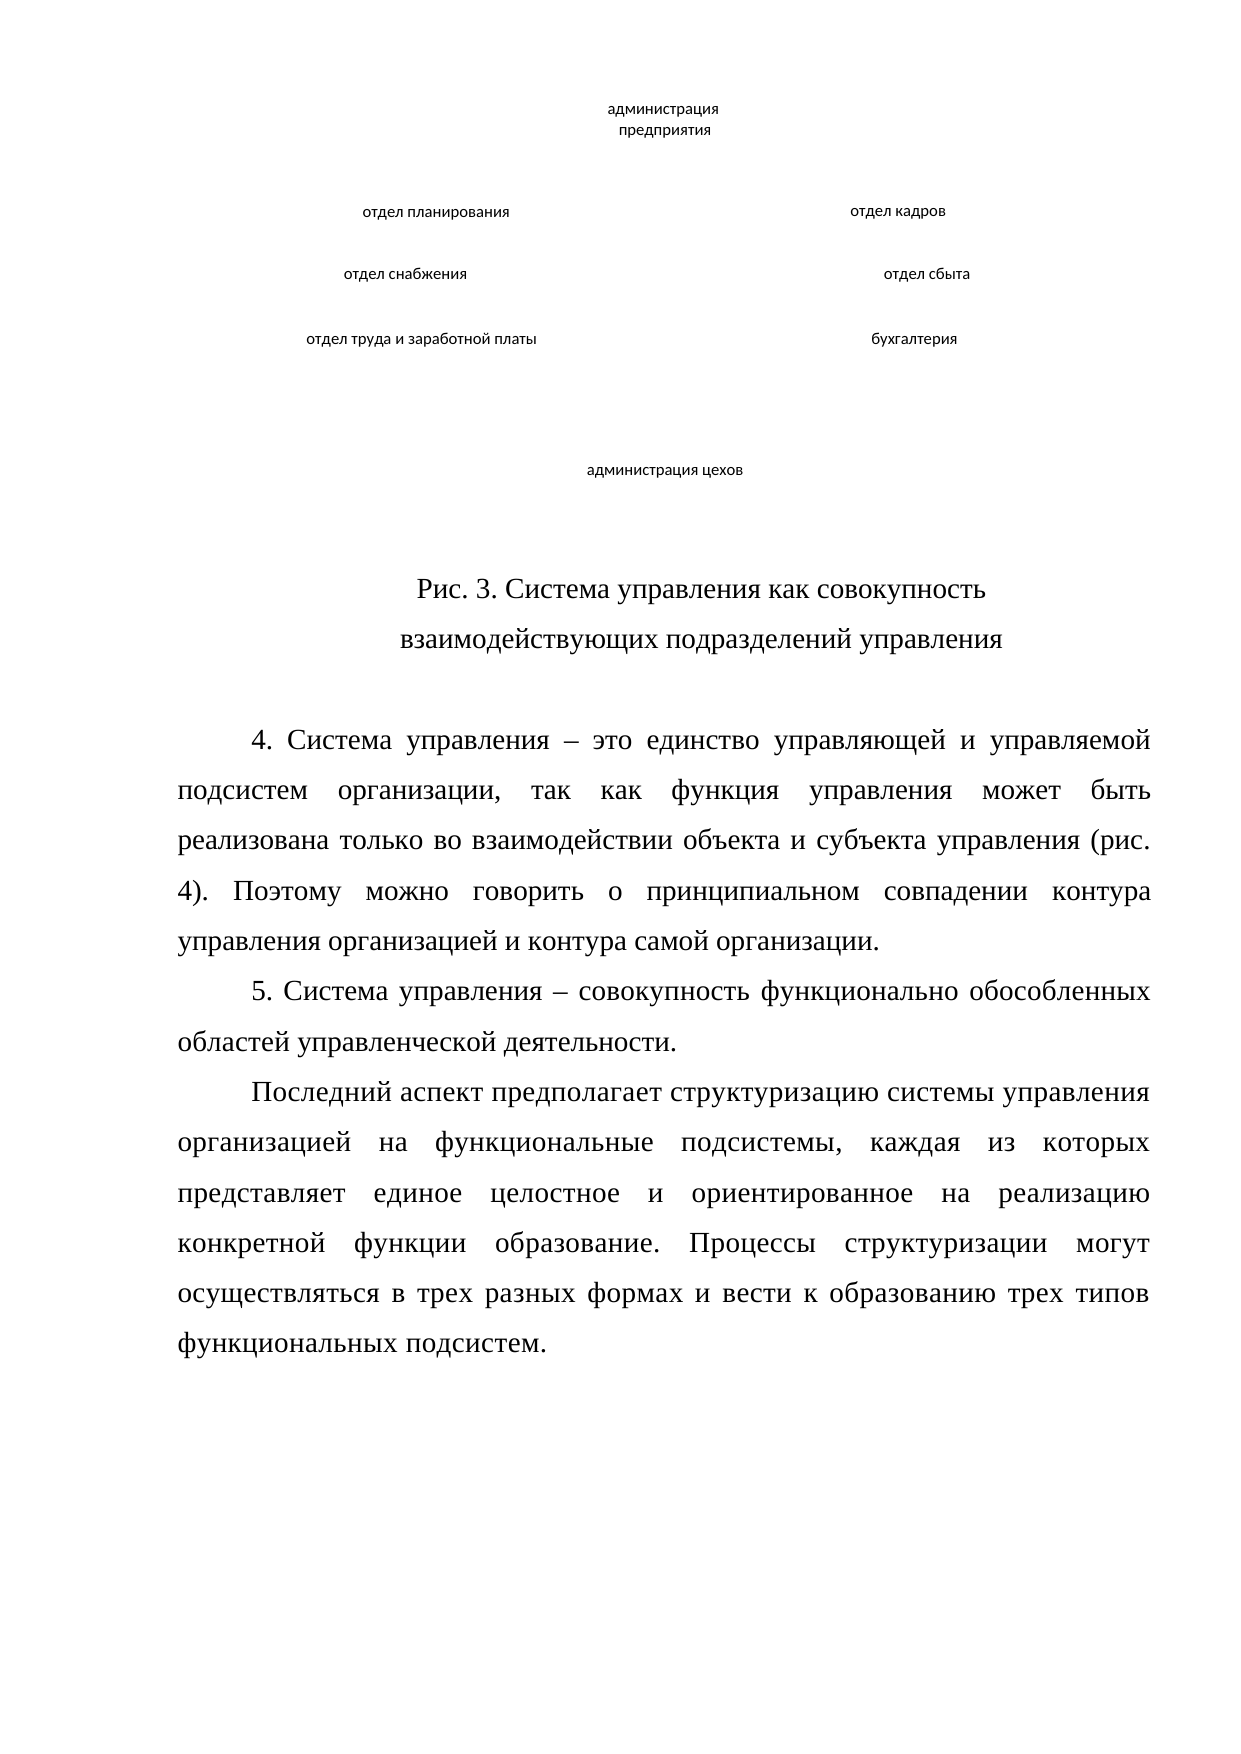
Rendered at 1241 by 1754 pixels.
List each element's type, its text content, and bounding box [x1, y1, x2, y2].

text взаимодействующих подразделений управления [177, 621, 1152, 655]
text 4. Система управления – это единство управляющей и управляемой подсистем организации, так как функция управления может быть реализована только во взаимодействии объекта и субъекта управления (рис. 4). Поэтому можно говорить о принципиальном совпадении контура управления организацией и контура самой организации. [177, 722, 1152, 957]
text Рис. 3. Система управления как совокупность [177, 571, 1152, 604]
text 5. Система управления – совокупность функционально обособленных областей управленческой деятельности. [177, 973, 1152, 1057]
title Последний аспект предполагает структуризацию системы управления организацией на функциональные подсистемы, каждая из которых представляет единое целостное и ориентированное на реализацию конкретной функции образование. Процессы структуризации могут осуществляться в трех разных формах и вести к образованию трех типов функциональных подсистем. [177, 1074, 1152, 1359]
